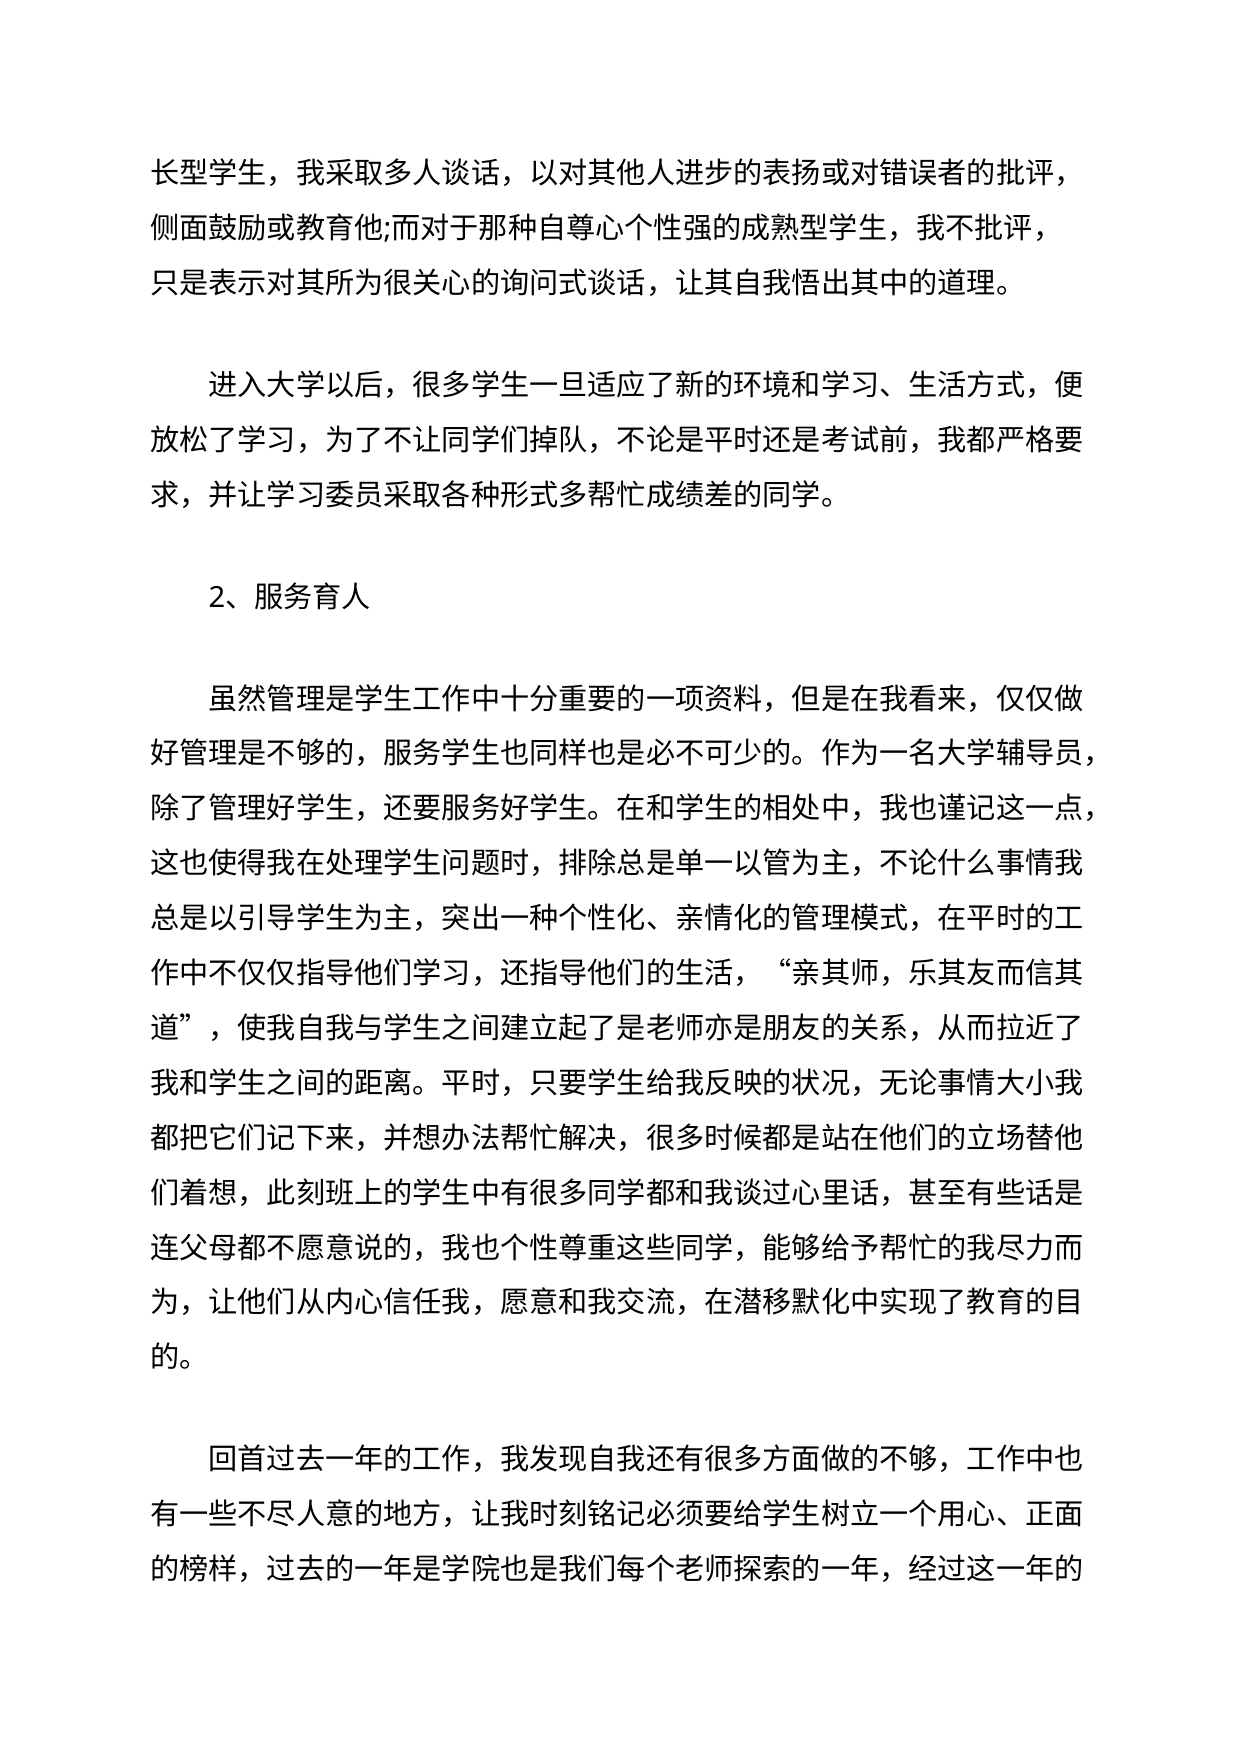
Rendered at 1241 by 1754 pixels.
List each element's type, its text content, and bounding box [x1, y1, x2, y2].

text 虽然管理是学生工作中十分重要的一项资料，但是在我看来，仅仅做好管理是不够的，服务学生也同样也是必不可少的。作为一名大学辅导员，除了管理好学生，还要服务好学生。在和学生的相处中，我也谨记这一点，这也使得我在处理学生问题时，排除总是单一以管为主，不论什么事情我总是以引导学生为主，突出一种个性化、亲情化的管理模式，在平时的工作中不仅仅指导他们学习，还指导他们的生活，“亲其师，乐其友而信其道”，使我自我与学生之间建立起了是老师亦是朋友的关系，从而拉近了我和学生之间的距离。平时，只要学生给我反映的状况，无论事情大小我都把它们记下来，并想办法帮忙解决，很多时候都是站在他们的立场替他们着想，此刻班上的学生中有很多同学都和我谈过心里话，甚至有些话是连父母都不愿意说的，我也个性尊重这些同学，能够给予帮忙的我尽力而为，让他们从内心信任我，愿意和我交流，在潜移默化中实现了教育的目的。 [150, 675, 1090, 1376]
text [150, 150, 1090, 302]
text 进入大学以后，很多学生一旦适应了新的环境和学习、生活方式，便放松了学习，为了不让同学们掉队，不论是平时还是考试前，我都严格要求，并让学习委员采取各种形式多帮忙成绩差的同学。 [150, 362, 1090, 514]
text 2、服务育人 [150, 573, 1090, 616]
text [150, 1436, 1090, 1588]
